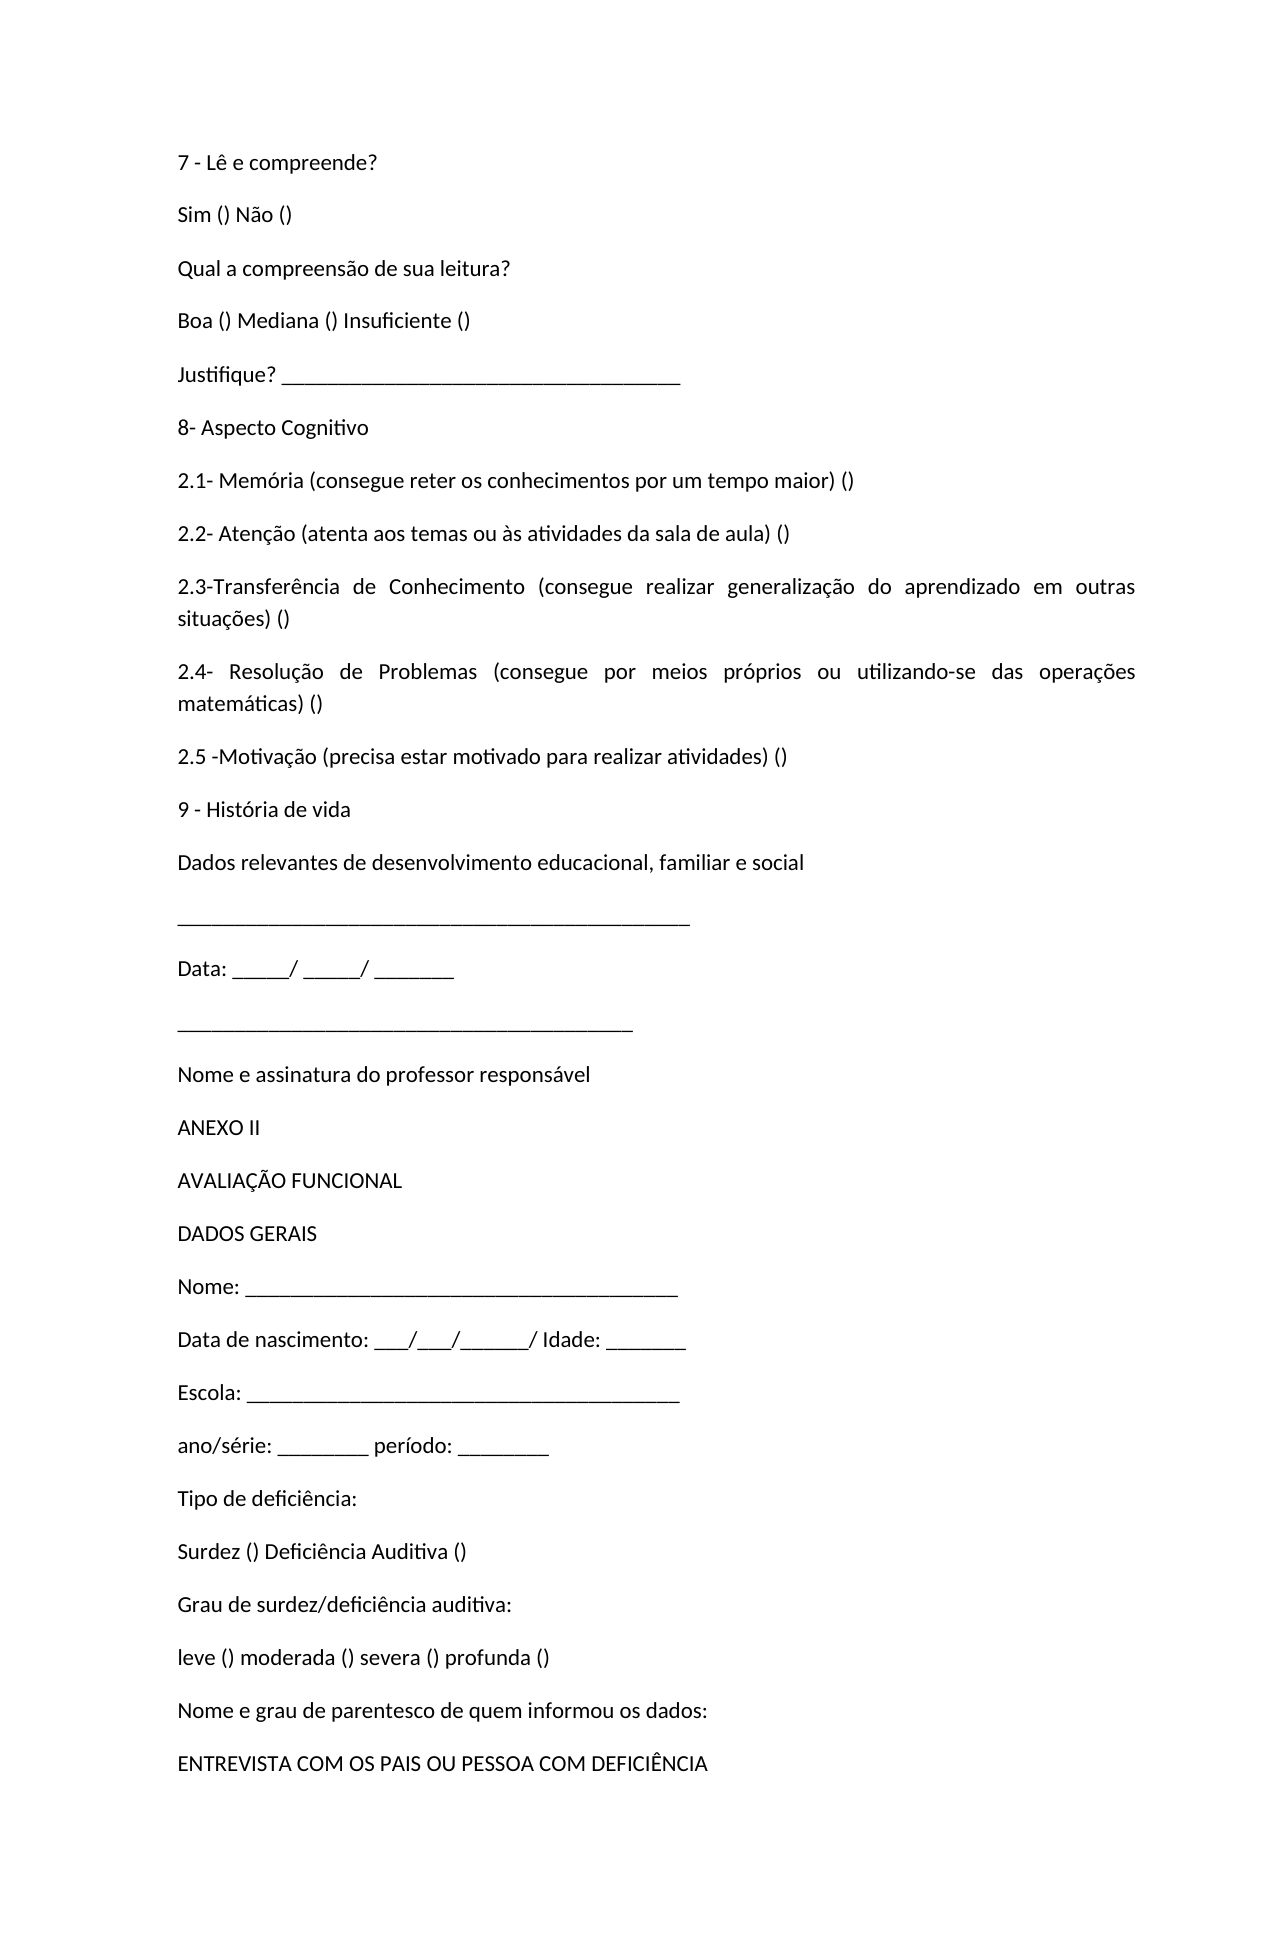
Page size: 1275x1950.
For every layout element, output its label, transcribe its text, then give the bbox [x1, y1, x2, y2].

text leve () moderada () severa () profunda () [177, 1643, 1137, 1672]
text _____________________________________________ [177, 901, 1137, 929]
text 2.4- Resolução de Problemas (consegue por meios próprios ou utilizando-se das operações matemáticas) () [177, 657, 1137, 717]
text Nome e grau de parentesco de quem informou os dados: [177, 1697, 1137, 1724]
text ENTREVISTA COM OS PAIS OU PESSOA COM DEFICIÊNCIA [177, 1749, 1137, 1778]
text Data: _____/ _____/ _______ [177, 954, 1137, 982]
text AVALIAÇÃO FUNCIONAL [177, 1166, 1137, 1194]
text Grau de surdez/deficiência auditiva: [177, 1591, 1137, 1618]
text ________________________________________ [177, 1007, 1137, 1035]
text Justifique? ___________________________________ [177, 360, 1137, 388]
text 2.5 -Motivação (precisa estar motivado para realizar atividades) () [177, 742, 1137, 770]
text 2.1- Memória (consegue reter os conhecimentos por um tempo maior) () [177, 466, 1137, 494]
text Boa () Mediana () Insuficiente () [177, 307, 1137, 335]
text 8- Aspecto Cognitivo [177, 413, 1137, 441]
text Surdez () Deficiência Auditiva () [177, 1537, 1137, 1566]
text Tipo de deficiência: [177, 1484, 1137, 1512]
text Qual a compreensão de sua leitura? [177, 254, 1137, 282]
text Nome: ______________________________________ [177, 1272, 1137, 1300]
text Escola: ______________________________________ [177, 1378, 1137, 1406]
text ANEXO II [177, 1113, 1137, 1141]
text 7 - Lê e compreende? [177, 148, 1137, 176]
text 2.3-Transferência de Conhecimento (consegue realizar generalização do aprendizado em outras situações) () [177, 572, 1137, 632]
text ano/série: ________ período: ________ [177, 1431, 1137, 1459]
text Sim () Não () [177, 201, 1137, 229]
text 2.2- Atenção (atenta aos temas ou às atividades da sala de aula) () [177, 519, 1137, 547]
text 9 - História de vida [177, 795, 1137, 823]
text Data de nascimento: ___/___/______/ Idade: _______ [177, 1325, 1137, 1353]
text Dados relevantes de desenvolvimento educacional, familiar e social [177, 848, 1137, 876]
text DADOS GERAIS [177, 1219, 1137, 1247]
text Nome e assinatura do professor responsável [177, 1060, 1137, 1088]
